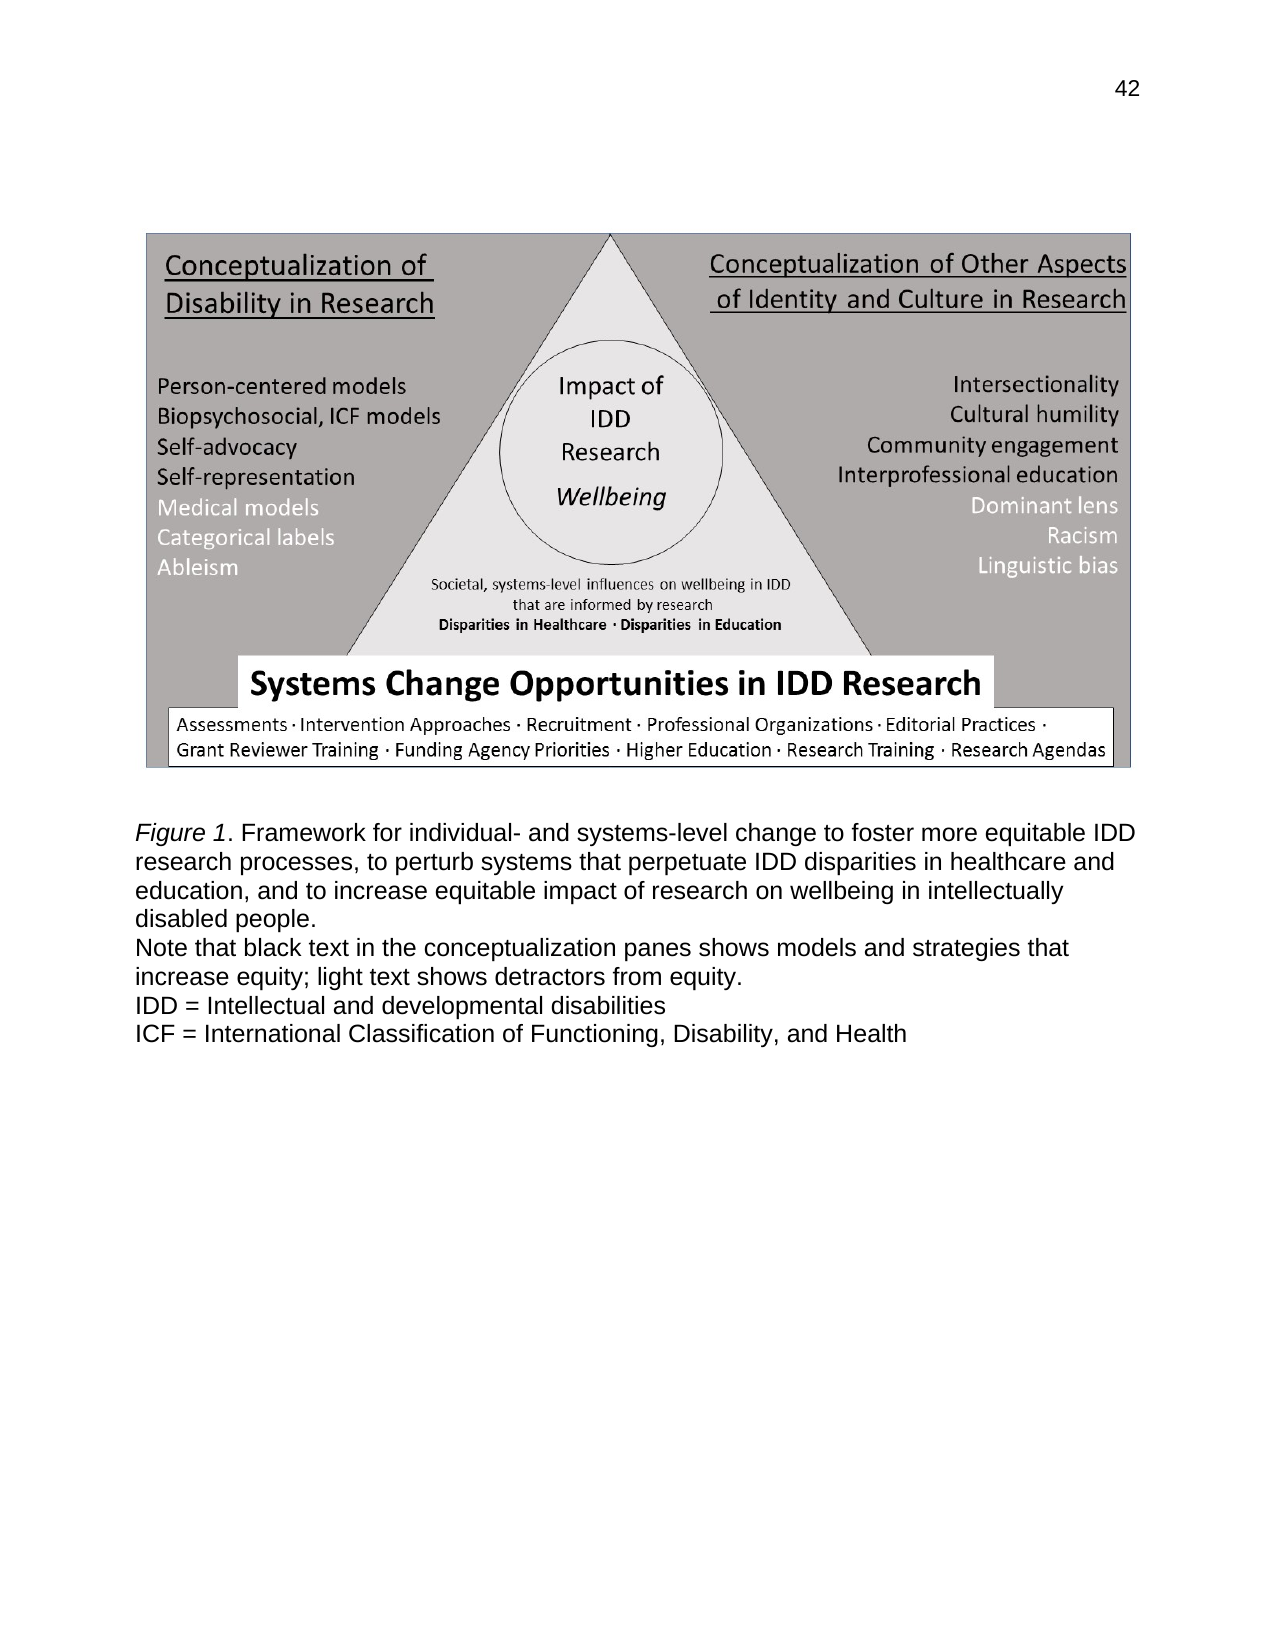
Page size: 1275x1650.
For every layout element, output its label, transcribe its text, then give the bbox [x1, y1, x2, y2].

text IDD = Intellectual and developmental disabilities [135, 991, 1140, 1019]
text ICF = International Classification of Functioning, Disability, and Health [135, 1019, 1140, 1048]
text Figure 1. Framework for individual- and systems-level change to foster more equitable IDD research processes, to perturb systems that perpetuate IDD disparities in healthcare and education, and to increase equitable impact of research on wellbeing in intellectually disabled people. [135, 818, 1140, 933]
text Note that black text in the conceptualization panes shows models and strategies that increase equity; light text shows detractors from equity. [135, 933, 1140, 991]
picture [135, 216, 1140, 782]
